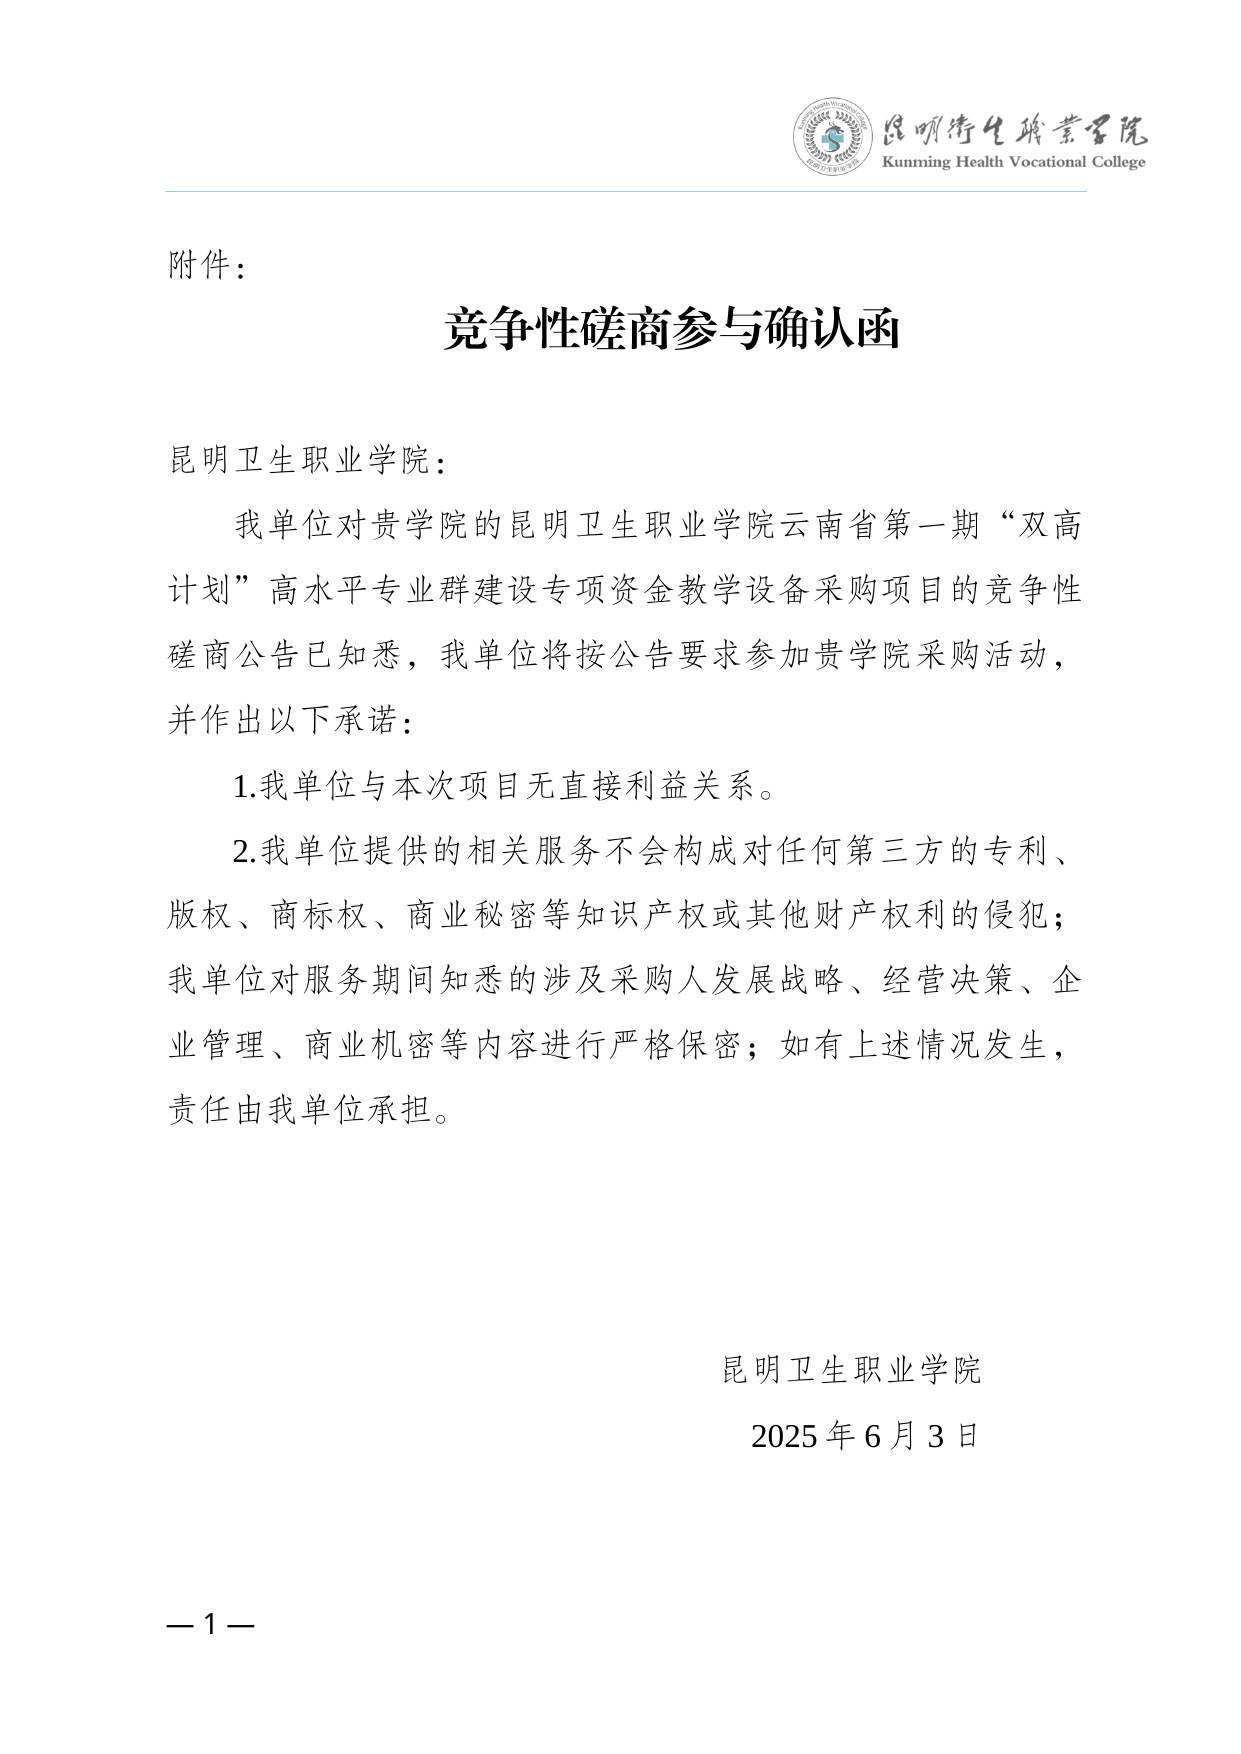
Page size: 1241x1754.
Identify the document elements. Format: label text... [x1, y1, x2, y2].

text 昆明卫生职业学院： [165, 428, 1087, 493]
text 昆明卫生职业学院 [209, 1338, 1087, 1403]
picture [789, 94, 1153, 179]
text 我单位对贵学院的昆明卫生职业学院云南省第一期“双高计划”高水平专业群建设专项资金教学设备采购项目的竞争性磋商公告已知悉，我单位将按公告要求参加贵学院采购活动，并作出以下承诺： [165, 493, 1087, 753]
text 2025年6月3日 [209, 1403, 1087, 1468]
text 1.我单位与本次项目无直接利益关系。 [165, 753, 1087, 818]
text 竞争性磋商参与确认函 [165, 298, 1087, 363]
text 附件： [165, 233, 1087, 298]
text 2.我单位提供的相关服务不会构成对任何第三方的专利、版权、商标权、商业秘密等知识产权或其他财产权利的侵犯；我单位对服务期间知悉的涉及采购人发展战略、经营决策、企业管理、商业机密等内容进行严格保密；如有上述情况发生，责任由我单位承担。 [165, 818, 1087, 1143]
